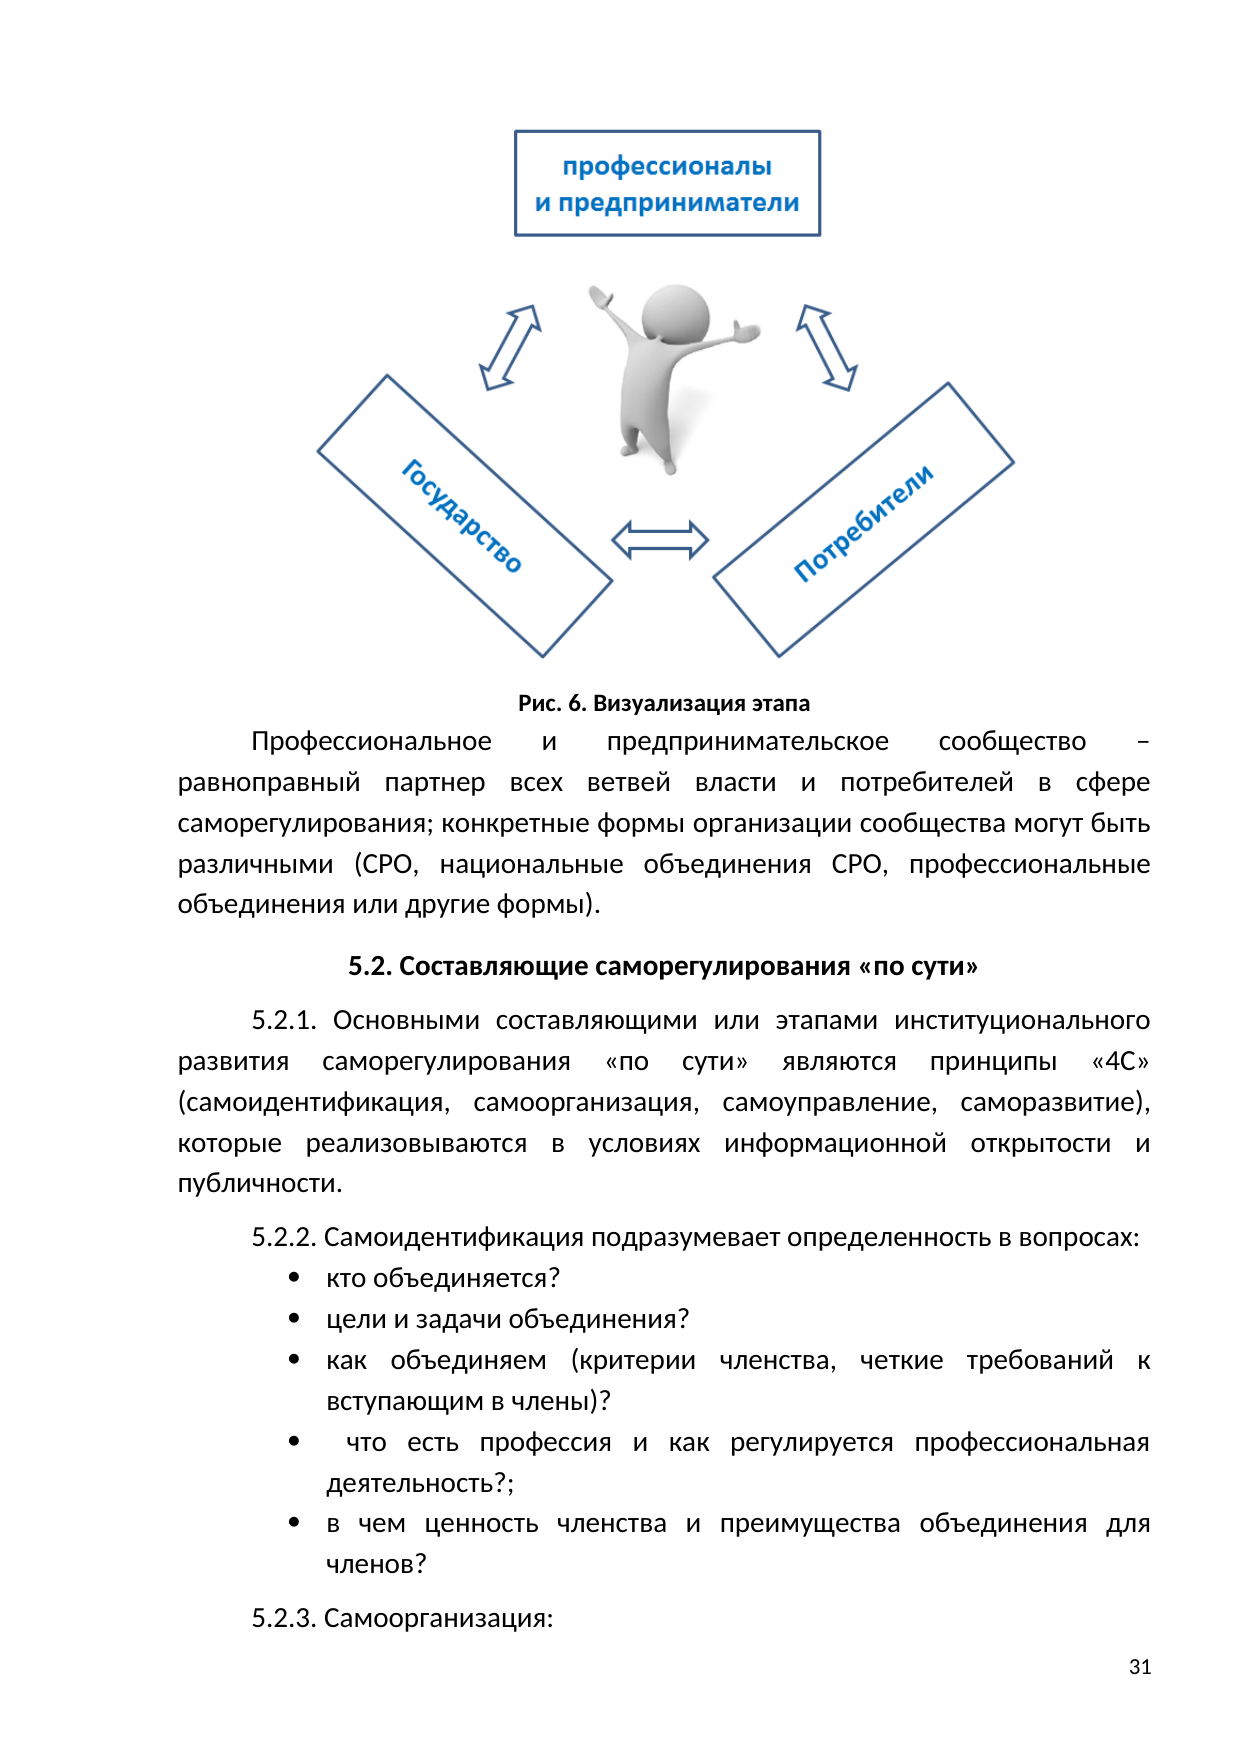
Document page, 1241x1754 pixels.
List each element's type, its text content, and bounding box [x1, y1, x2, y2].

text 5.2.3. Самоорганизация: [177, 1599, 1152, 1634]
text 5.2.2. Самоидентификация подразумевает определенность в вопросах: [177, 1218, 1152, 1254]
picture [306, 118, 1023, 671]
list цели и задачи объединения? [289, 1300, 1152, 1336]
text Профессиональное и предпринимательское сообщество – равноправный партнер всех ветвей власти и потребителей в сфере саморегулирования; конкретные формы организации сообщества могут быть различными (СРО, национальные объединения СРО, профессиональные объединения или другие формы). [177, 722, 1152, 921]
subtitle 5.2. Составляющие саморегулирования «по сути» [177, 947, 1152, 983]
list что есть профессия и как регулируется профессиональная деятельность?; [289, 1423, 1152, 1499]
list в чем ценность членства и преимущества объединения для членов? [289, 1504, 1152, 1581]
text Рис. 6. Визуализация этапа [177, 687, 1152, 717]
list как объединяем (критерии членства, четкие требований к вступающим в члены)? [289, 1341, 1152, 1417]
text 5.2.1. Основными составляющими или этапами институционального развития саморегулирования «по сути» являются принципы «4С» (самоидентификация, самоорганизация, самоуправление, саморазвитие), которые реализовываются в условиях информационной открытости и публичности. [177, 1001, 1152, 1200]
list кто объединяется? [289, 1259, 1152, 1294]
